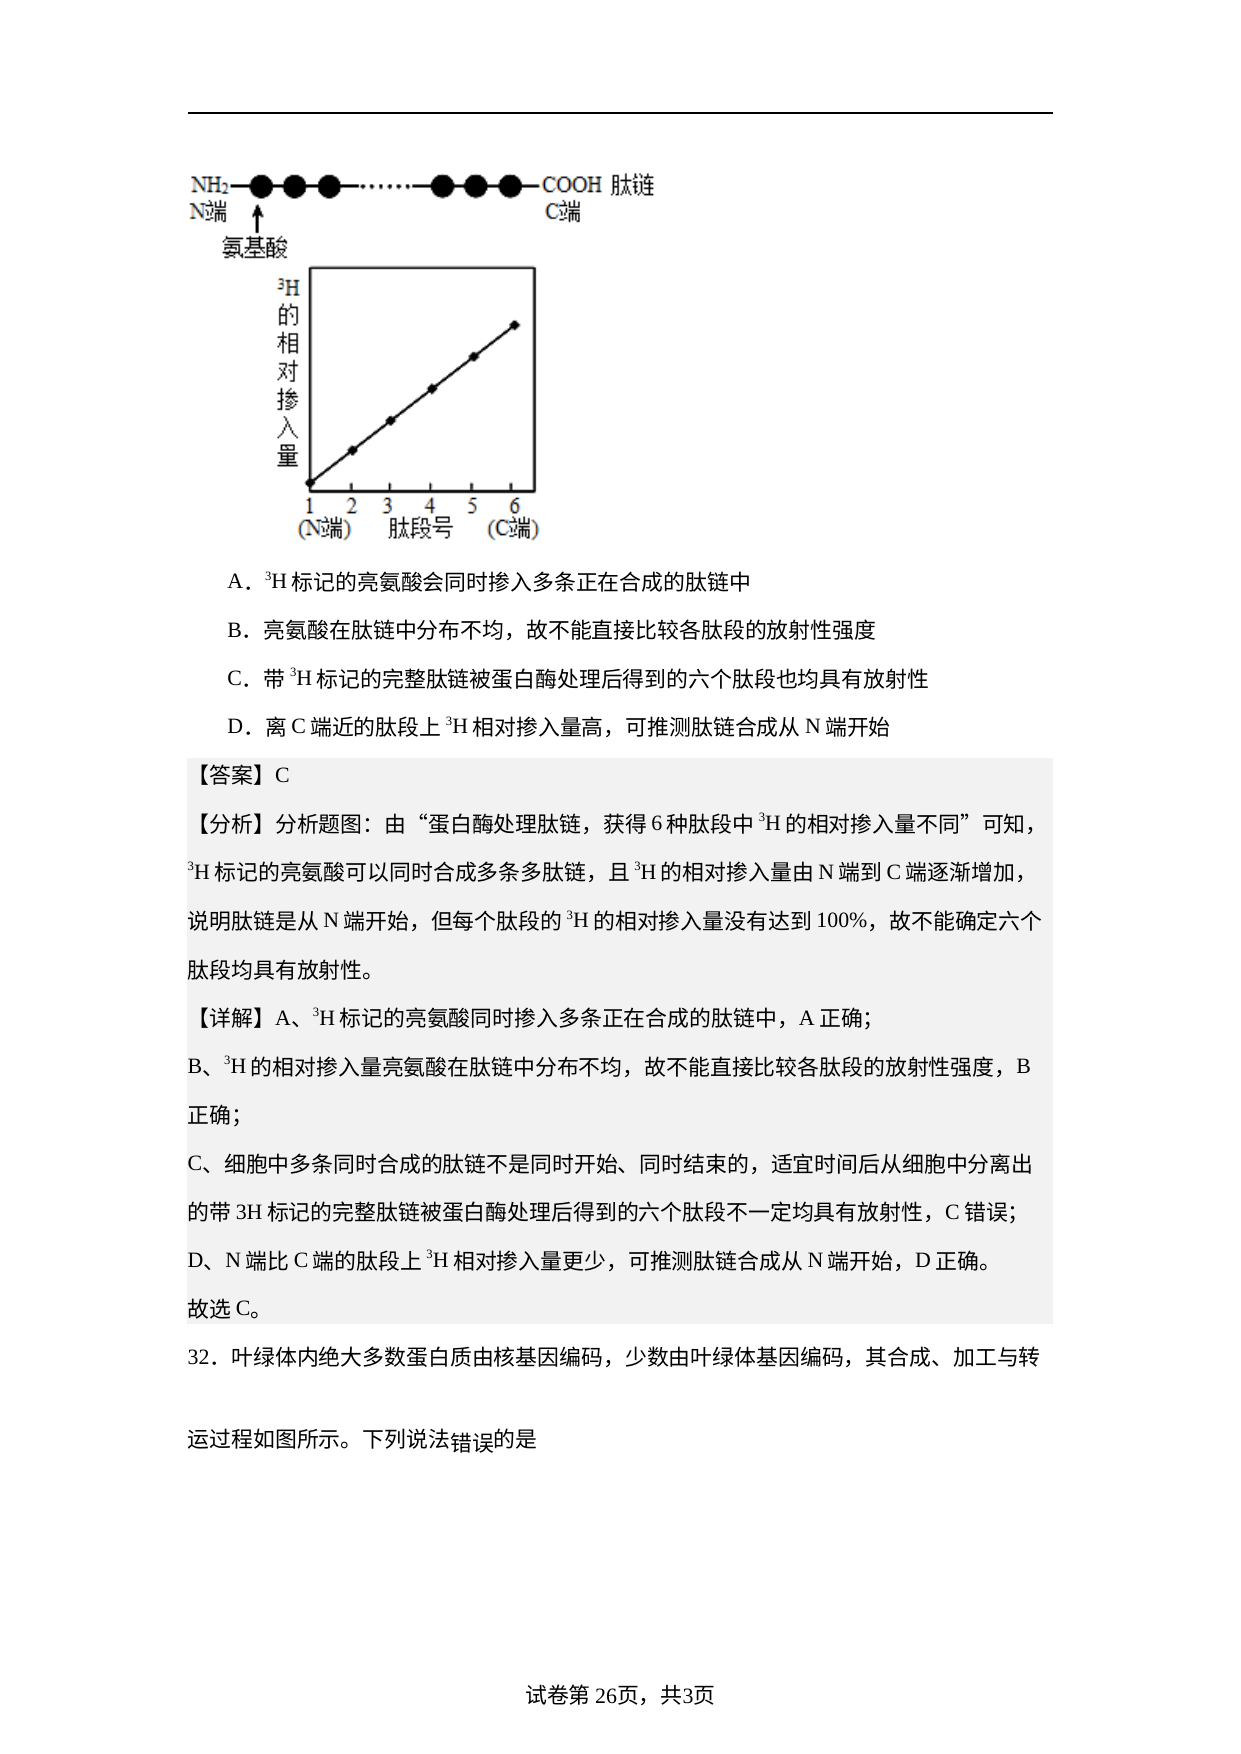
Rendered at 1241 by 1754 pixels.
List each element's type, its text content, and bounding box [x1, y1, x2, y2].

text C、细胞中多条同时合成的肽链不是同时开始、同时结束的，适宜时间后从细胞中分离出的带3H标记的完整肽链被蛋白酶处理后得到的六个肽段不一定均具有放射性，C错误； [187, 1146, 1053, 1227]
text 【分析】分析题图：由“蛋白酶处理肽链，获得6种肽段中3H的相对掺入量不同”可知，3H标记的亮氨酸可以同时合成多条多肽链，且3H的相对掺入量由N端到C端逐渐增加，说明肽链是从N端开始，但每个肽段的3H的相对掺入量没有达到100%，故不能确定六个肽段均具有放射性。 [187, 806, 1053, 985]
picture [187, 169, 663, 545]
text A．3H标记的亮氨酸会同时掺入多条正在合成的肽链中 [227, 564, 1053, 597]
text D．离C端近的肽段上3H相对掺入量高，可推测肽链合成从N端开始 [227, 709, 1053, 742]
text D、N端比C端的肽段上3H相对掺入量更少，可推测肽链合成从N端开始，D正确。 [187, 1243, 1053, 1276]
text 32．叶绿体内绝大多数蛋白质由核基因编码，少数由叶绿体基因编码，其合成、加工与转运过程如图所示。下列说法错误的是 [187, 1340, 1053, 1470]
text B、3H的相对掺入量亮氨酸在肽链中分布不均，故不能直接比较各肽段的放射性强度，B正确； [187, 1049, 1053, 1130]
text 【答案】C [187, 758, 1053, 790]
text 故选C。 [187, 1292, 1053, 1324]
text 【详解】A、3H标记的亮氨酸同时掺入多条正在合成的肽链中，A正确； [187, 1001, 1053, 1033]
text C．带3H标记的完整肽链被蛋白酶处理后得到的六个肽段也均具有放射性 [227, 661, 1053, 694]
text B．亮氨酸在肽链中分布不均，故不能直接比较各肽段的放射性强度 [227, 613, 1053, 645]
